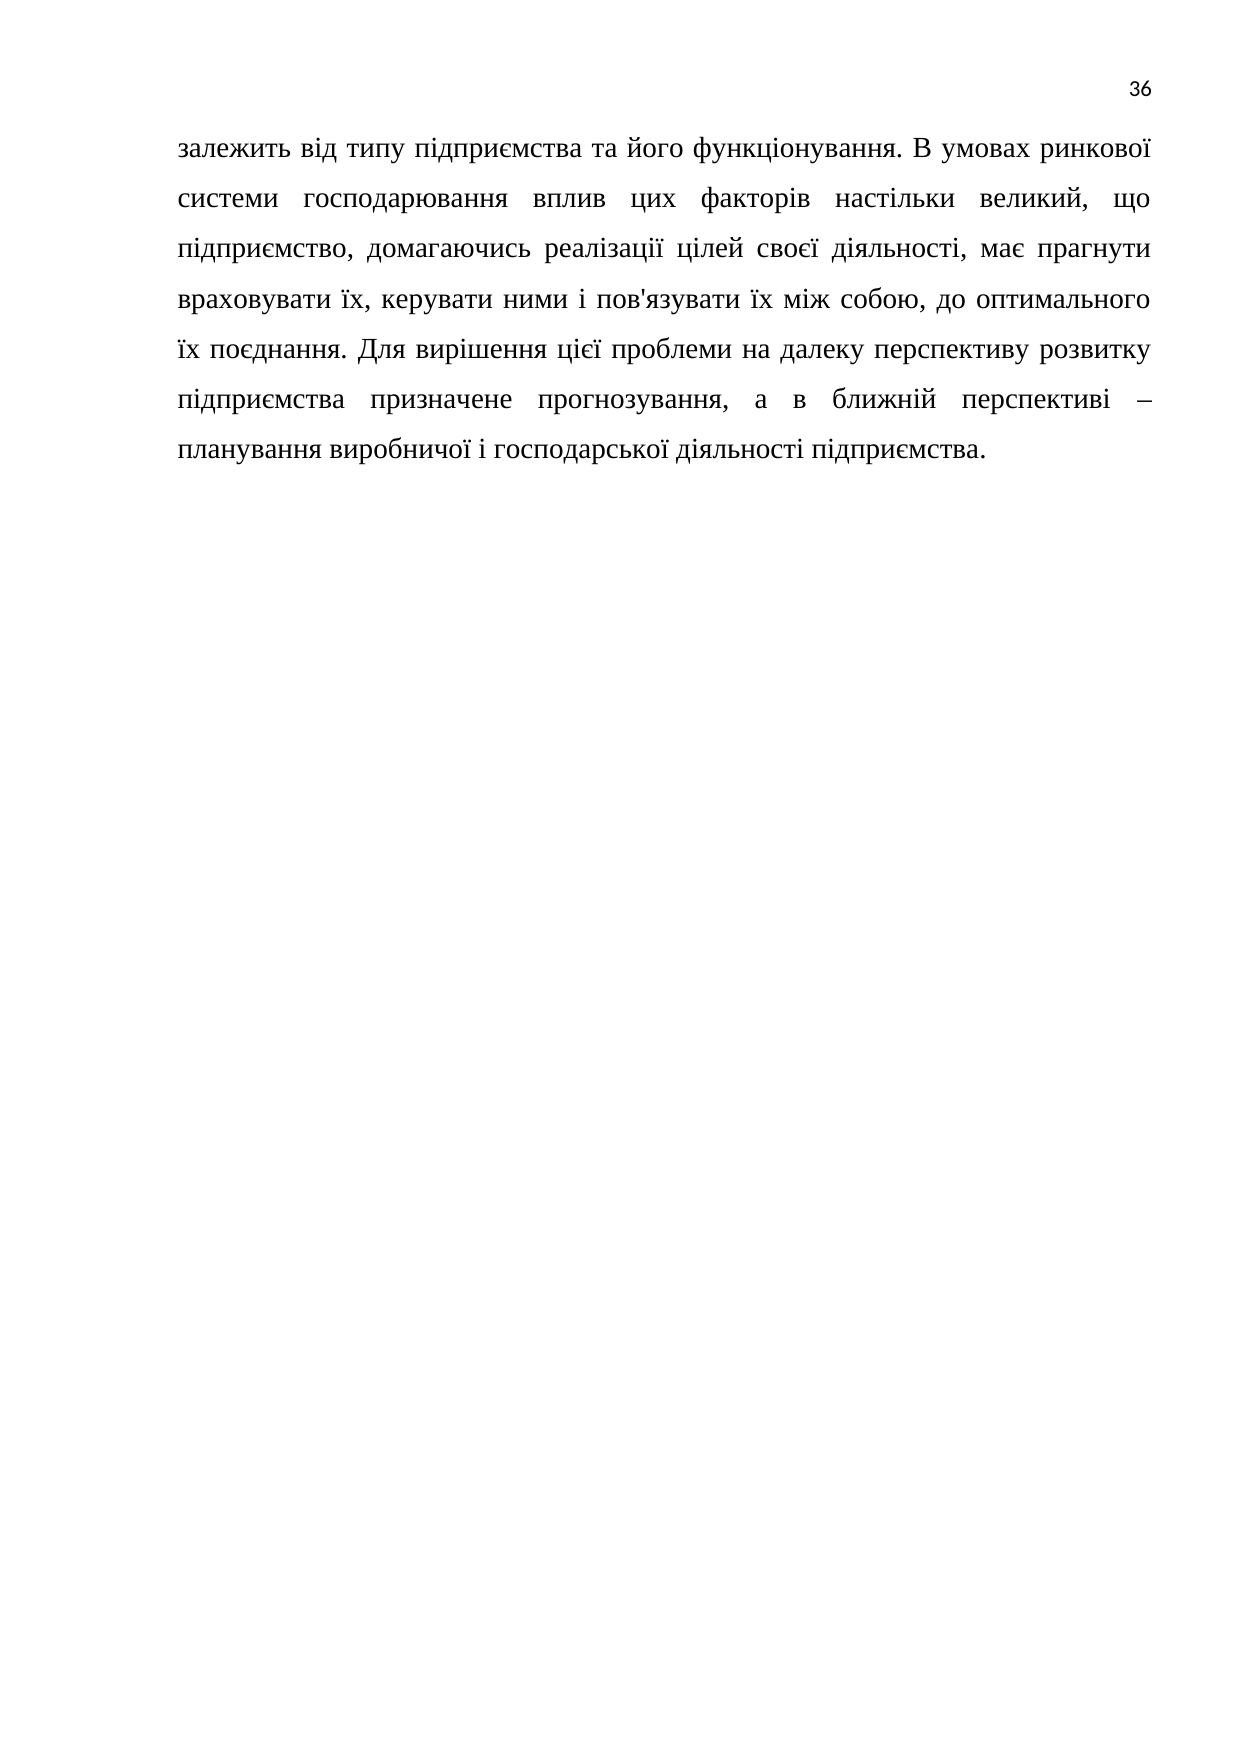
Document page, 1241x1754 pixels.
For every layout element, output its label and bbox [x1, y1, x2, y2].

text [177, 130, 1152, 465]
